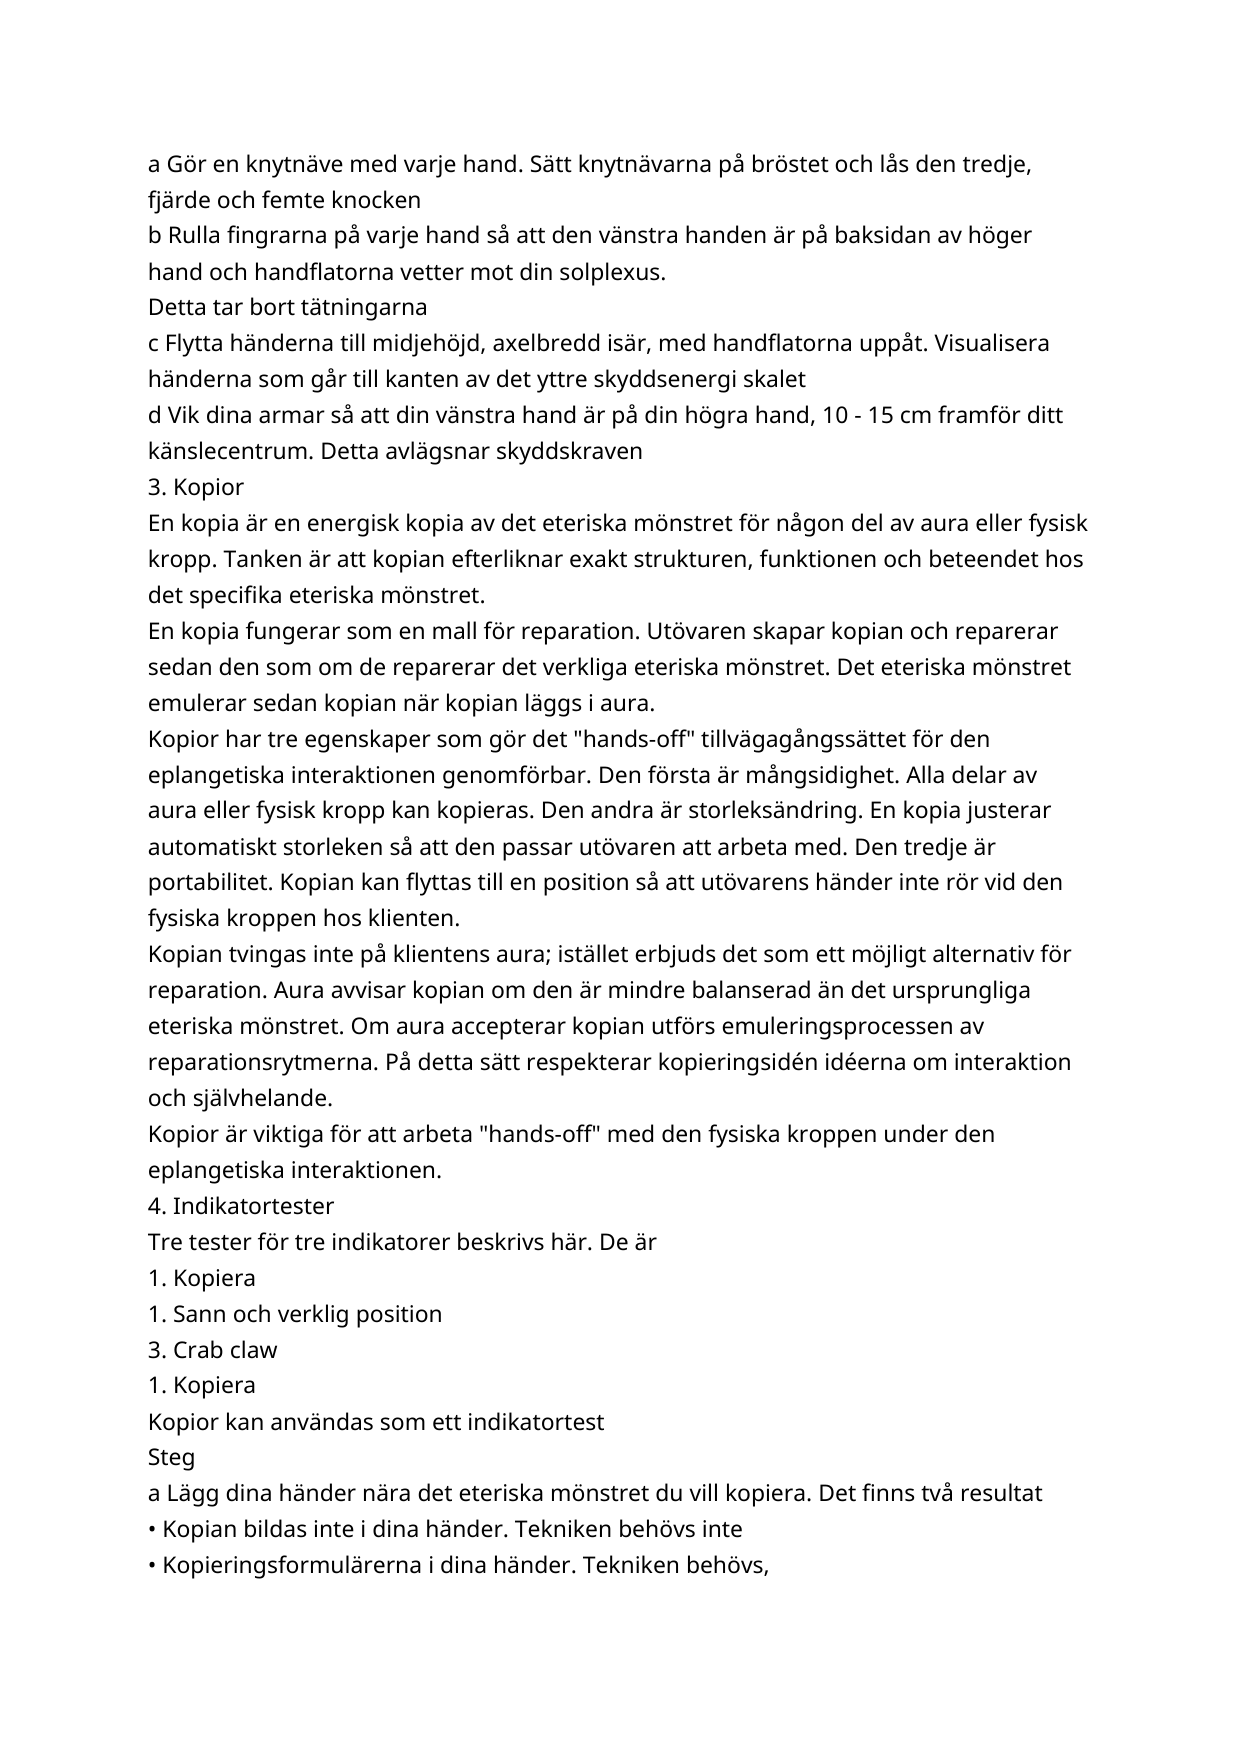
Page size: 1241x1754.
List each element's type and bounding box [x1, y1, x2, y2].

text [148, 148, 1093, 1580]
